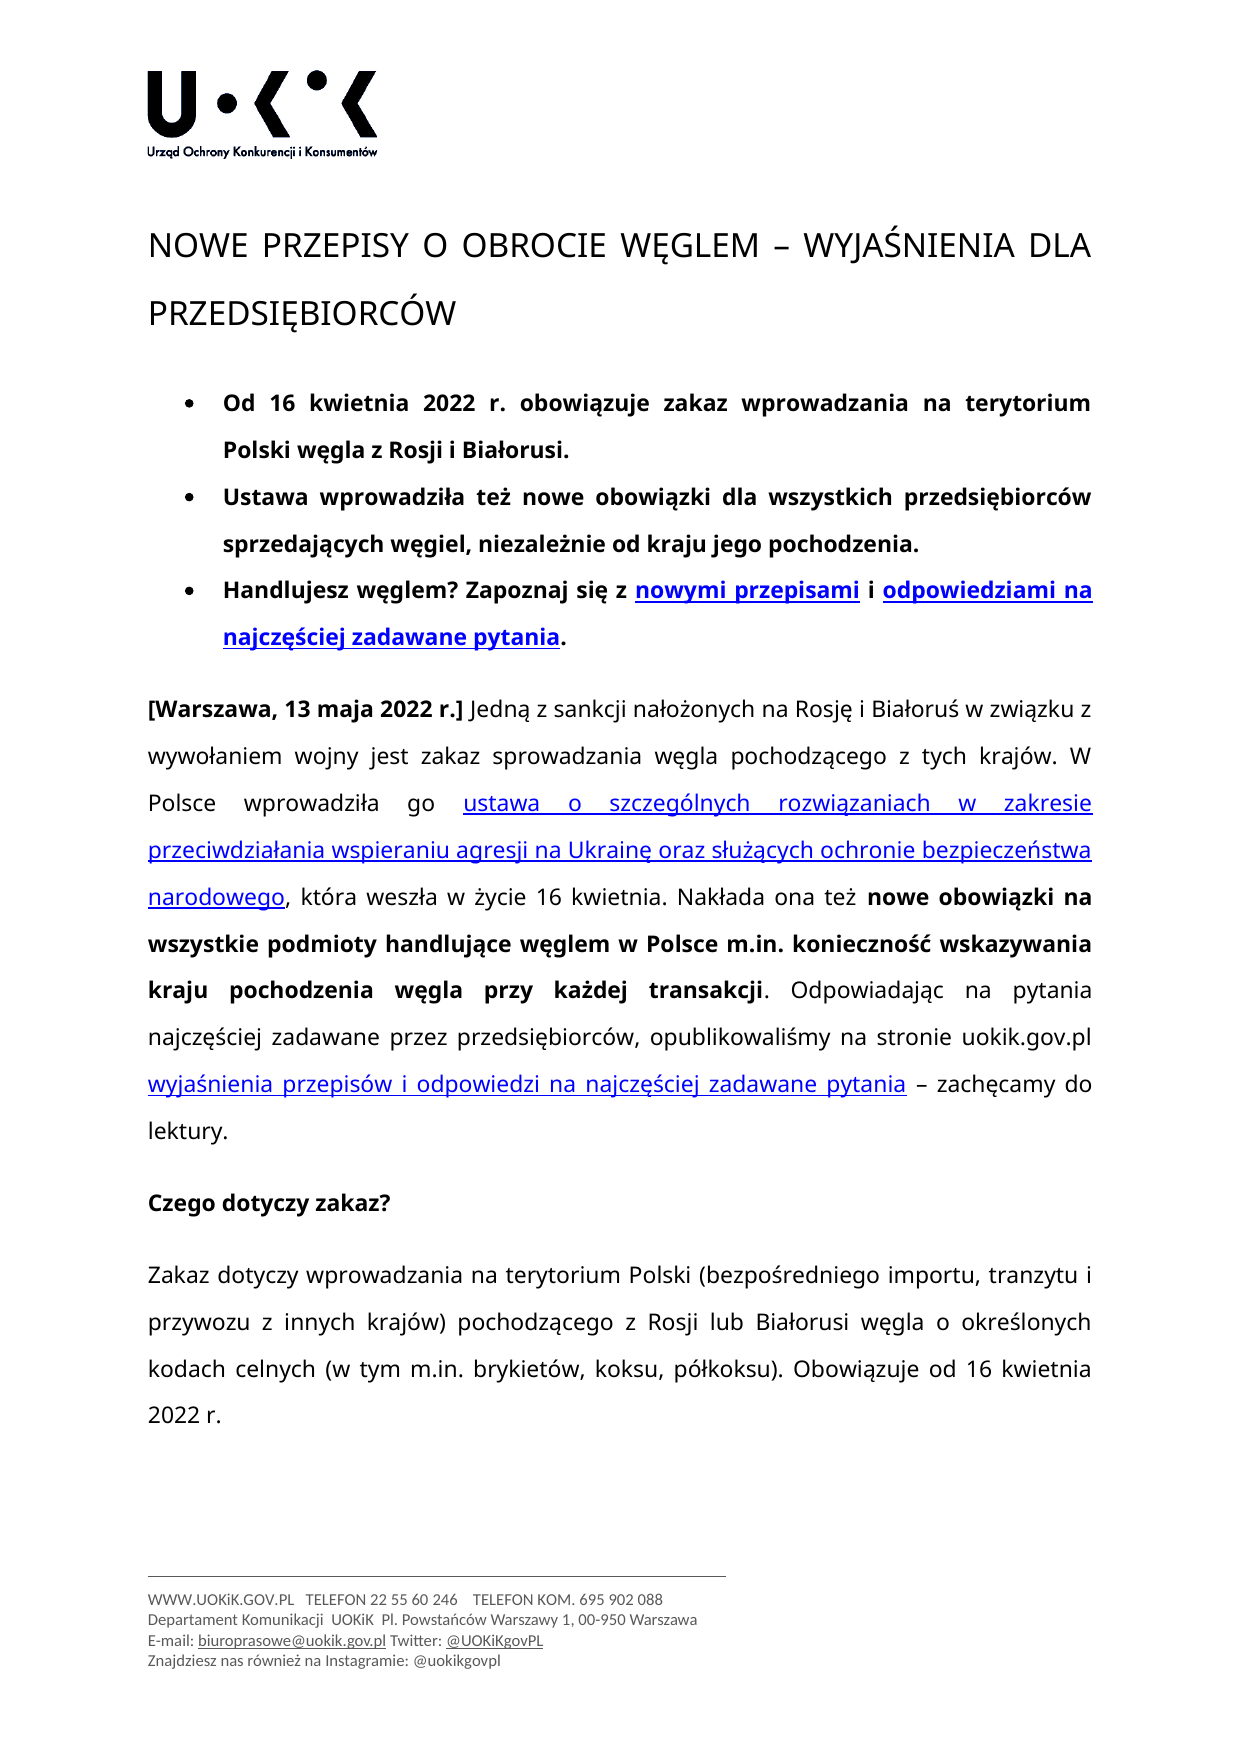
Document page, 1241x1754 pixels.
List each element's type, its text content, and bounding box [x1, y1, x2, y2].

list Od 16 kwietnia 2022 r. obowiązuje zakaz wprowadzania na terytorium Polski węgla z Rosji i Białorusi. [185, 387, 1093, 465]
text Zakaz dotyczy wprowadzania na terytorium Polski (bezpośredniego importu, tranzytu i przywozu z innych krajów) pochodzącego z Rosji lub Białorusi węgla o określonych kodach celnych (w tym m.in. brykietów, koksu, półkoksu). Obowiązuje od 16 kwietnia 2022 r. [148, 1259, 1093, 1431]
text NOWE PRZEPISY O OBROCIE WĘGLEM – WYJAŚNIENIA DLA PRZEDSIĘBIORCÓW [148, 222, 1093, 335]
text Czego dotyczy zakaz? [148, 1187, 1093, 1218]
list Ustawa wprowadziła też nowe obowiązki dla wszystkich przedsiębiorców sprzedających węgiel, niezależnie od kraju jego pochodzenia. [185, 481, 1093, 559]
text [Warszawa, 13 maja 2022 r.] Jedną z sankcji nałożonych na Rosję i Białoruś w związku z wywołaniem wojny jest zakaz sprowadzania węgla pochodzącego z tych krajów. W Polsce wprowadziła go ustawa o szczególnych rozwiązaniach w zakresie przeciwdziałania wspieraniu agresji na Ukrainę oraz służących ochronie bezpieczeństwa narodowego, która weszła w życie 16 kwietnia. Nakłada ona też nowe obowiązki na wszystkie podmioty handlujące węglem w Polsce m.in. konieczność wskazywania kraju pochodzenia węgla przy każdej transakcji. Odpowiadając na pytania najczęściej zadawane przez przedsiębiorców, opublikowaliśmy na stronie uokik.gov.pl wyjaśnienia przepisów i odpowiedzi na najczęściej zadawane pytania – zachęcamy do lektury. [148, 693, 1093, 1146]
picture [147, 70, 378, 160]
list Handlujesz węglem? Zapoznaj się z nowymi przepisami i odpowiedziami na najczęściej zadawane pytania. [185, 574, 1093, 653]
